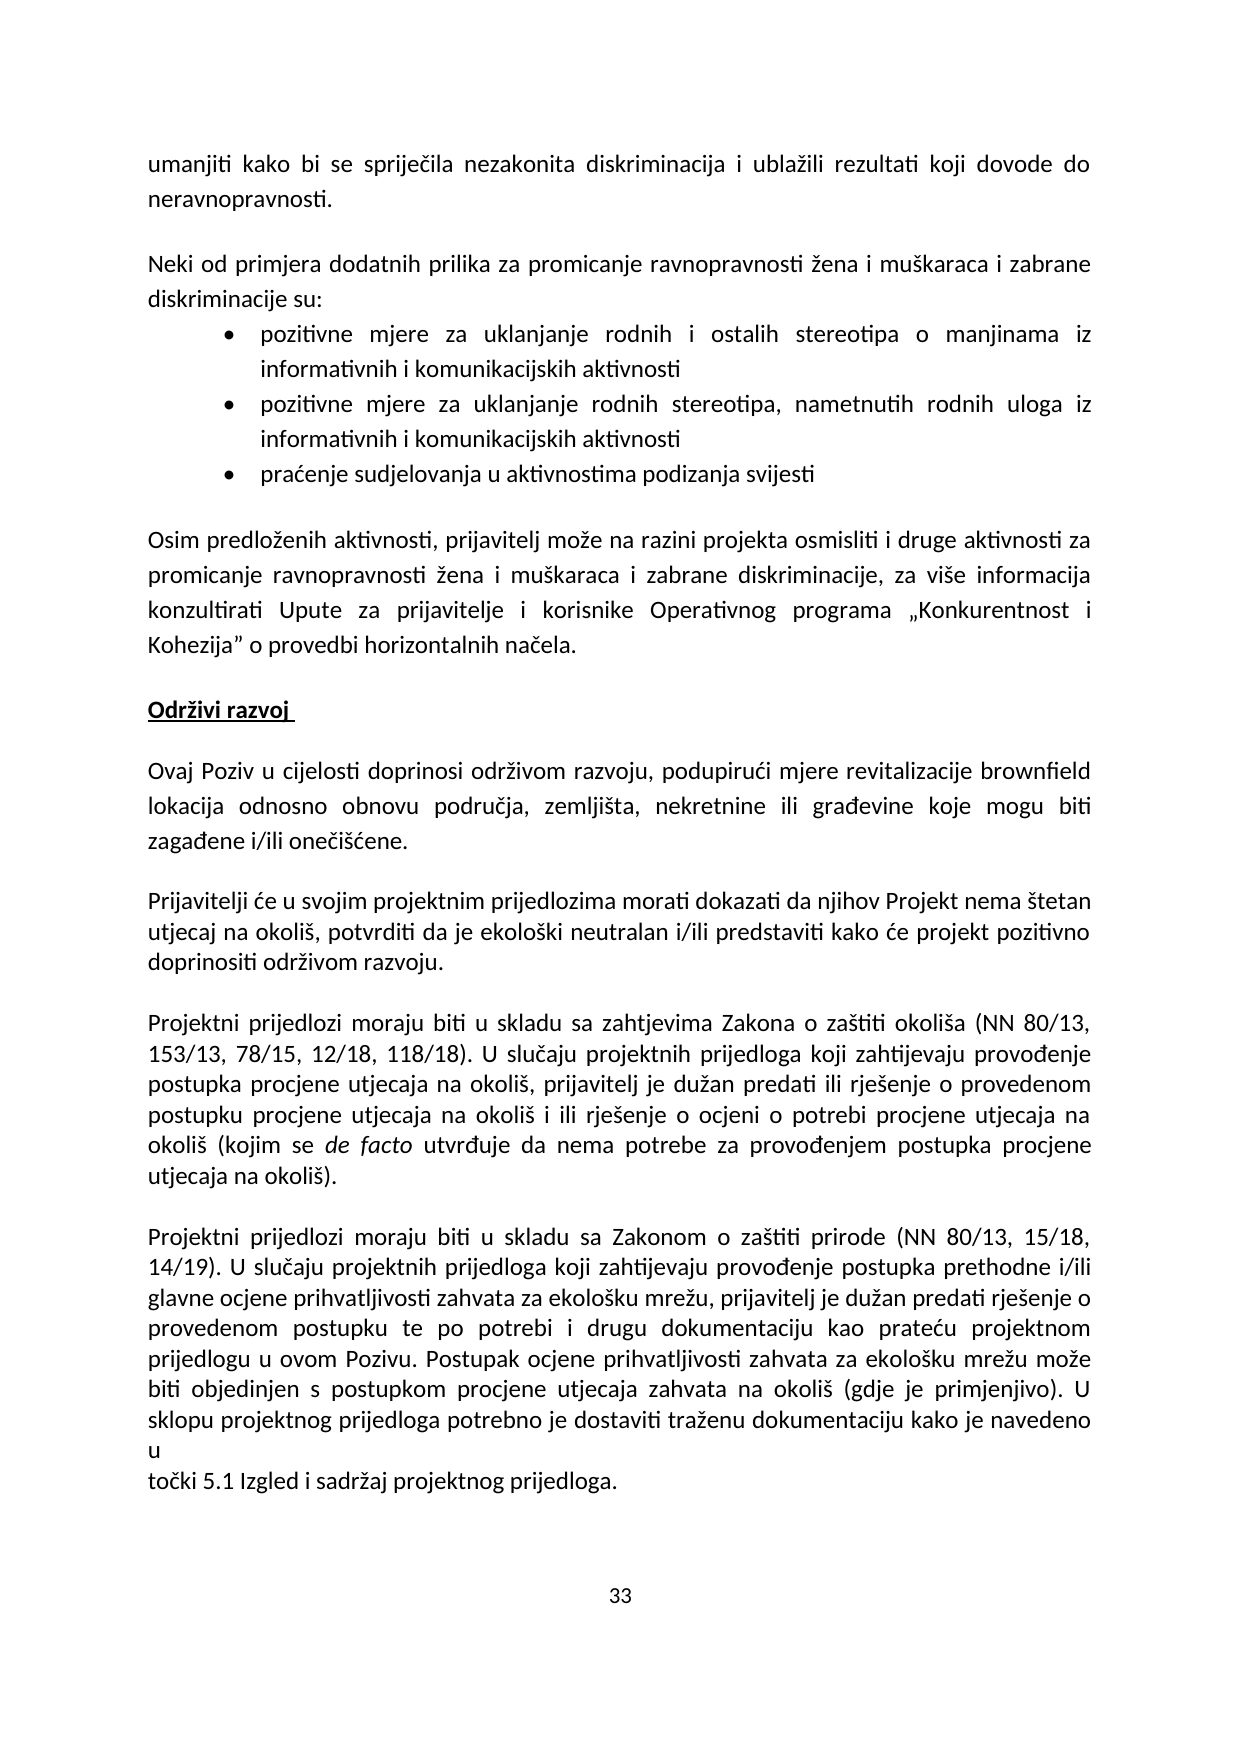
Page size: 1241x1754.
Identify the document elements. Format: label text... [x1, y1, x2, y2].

text Projektni prijedlozi moraju biti u skladu sa Zakonom o zaštiti prirode (NN 80/13, 15/18, 14/19). U slučaju projektnih prijedloga koji zahtijevaju provođenje postupka prethodne i/ili glavne ocjene prihvatljivosti zahvata za ekološku mrežu, prijavitelj je dužan predati rješenje o provedenom postupku te po potrebi i drugu dokumentaciju kao prateću projektnom prijedlogu u ovom Pozivu. Postupak ocjene prihvatljivosti zahvata za ekološku mrežu može biti objedinjen s postupkom procjene utjecaja zahvata na okoliš (gdje je primjenjivo). U sklopu projektnog prijedloga potrebno je dostaviti traženu dokumentaciju kako je navedeno u [148, 1221, 1092, 1465]
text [148, 148, 1092, 213]
list pozitivne mjere za uklanjanje rodnih i ostalih stereotipa o manjinama iz informativnih i komunikacijskih aktivnosti [223, 318, 1092, 384]
text točki 5.1 Izgled i sadržaj projektnog prijedloga. [148, 1465, 1092, 1496]
text Projektni prijedlozi moraju biti u skladu sa zahtjevima Zakona o zaštiti okoliša (NN 80/13, 153/13, 78/15, 12/18, 118/18). U slučaju projektnih prijedloga koji zahtijevaju provođenje postupka procjene utjecaja na okoliš, prijavitelj je dužan predati ili rješenje o provedenom postupku procjene utjecaja na okoliš i ili rješenje o ocjeni o potrebi procjene utjecaja na okoliš (kojim se de facto utvrđuje da nema potrebe za provođenjem postupka procjene utjecaja na okoliš). [148, 1007, 1092, 1191]
text Neki od primjera dodatnih prilika za promicanje ravnopravnosti žena i muškaraca i zabrane diskriminacije su: [148, 248, 1092, 314]
text Održivi razvoj [148, 694, 1092, 725]
list praćenje sudjelovanja u aktivnostima podizanja svijesti [223, 458, 1092, 489]
text Ovaj Poziv u cijelosti doprinosi održivom razvoju, podupirući mjere revitalizacije brownfield lokacija odnosno obnovu područja, zemljišta, nekretnine ili građevine koje mogu biti zagađene i/ili onečišćene. [148, 755, 1092, 856]
text Prijavitelji će u svojim projektnim prijedlozima morati dokazati da njihov Projekt nema štetan utjecaj na okoliš, potvrditi da je ekološki neutralan i/ili predstaviti kako će projekt pozitivno doprinositi održivom razvoju. [148, 885, 1092, 977]
text Osim predloženih aktivnosti, prijavitelj može na razini projekta osmisliti i druge aktivnosti za promicanje ravnopravnosti žena i muškaraca i zabrane diskriminacije, za više informacija konzultirati Upute za prijavitelje i korisnike Operativnog programa „Konkurentnost i Kohezija” o provedbi horizontalnih načela. [148, 524, 1092, 659]
list pozitivne mjere za uklanjanje rodnih stereotipa, nametnutih rodnih uloga iz informativnih i komunikacijskih aktivnosti [223, 388, 1092, 454]
